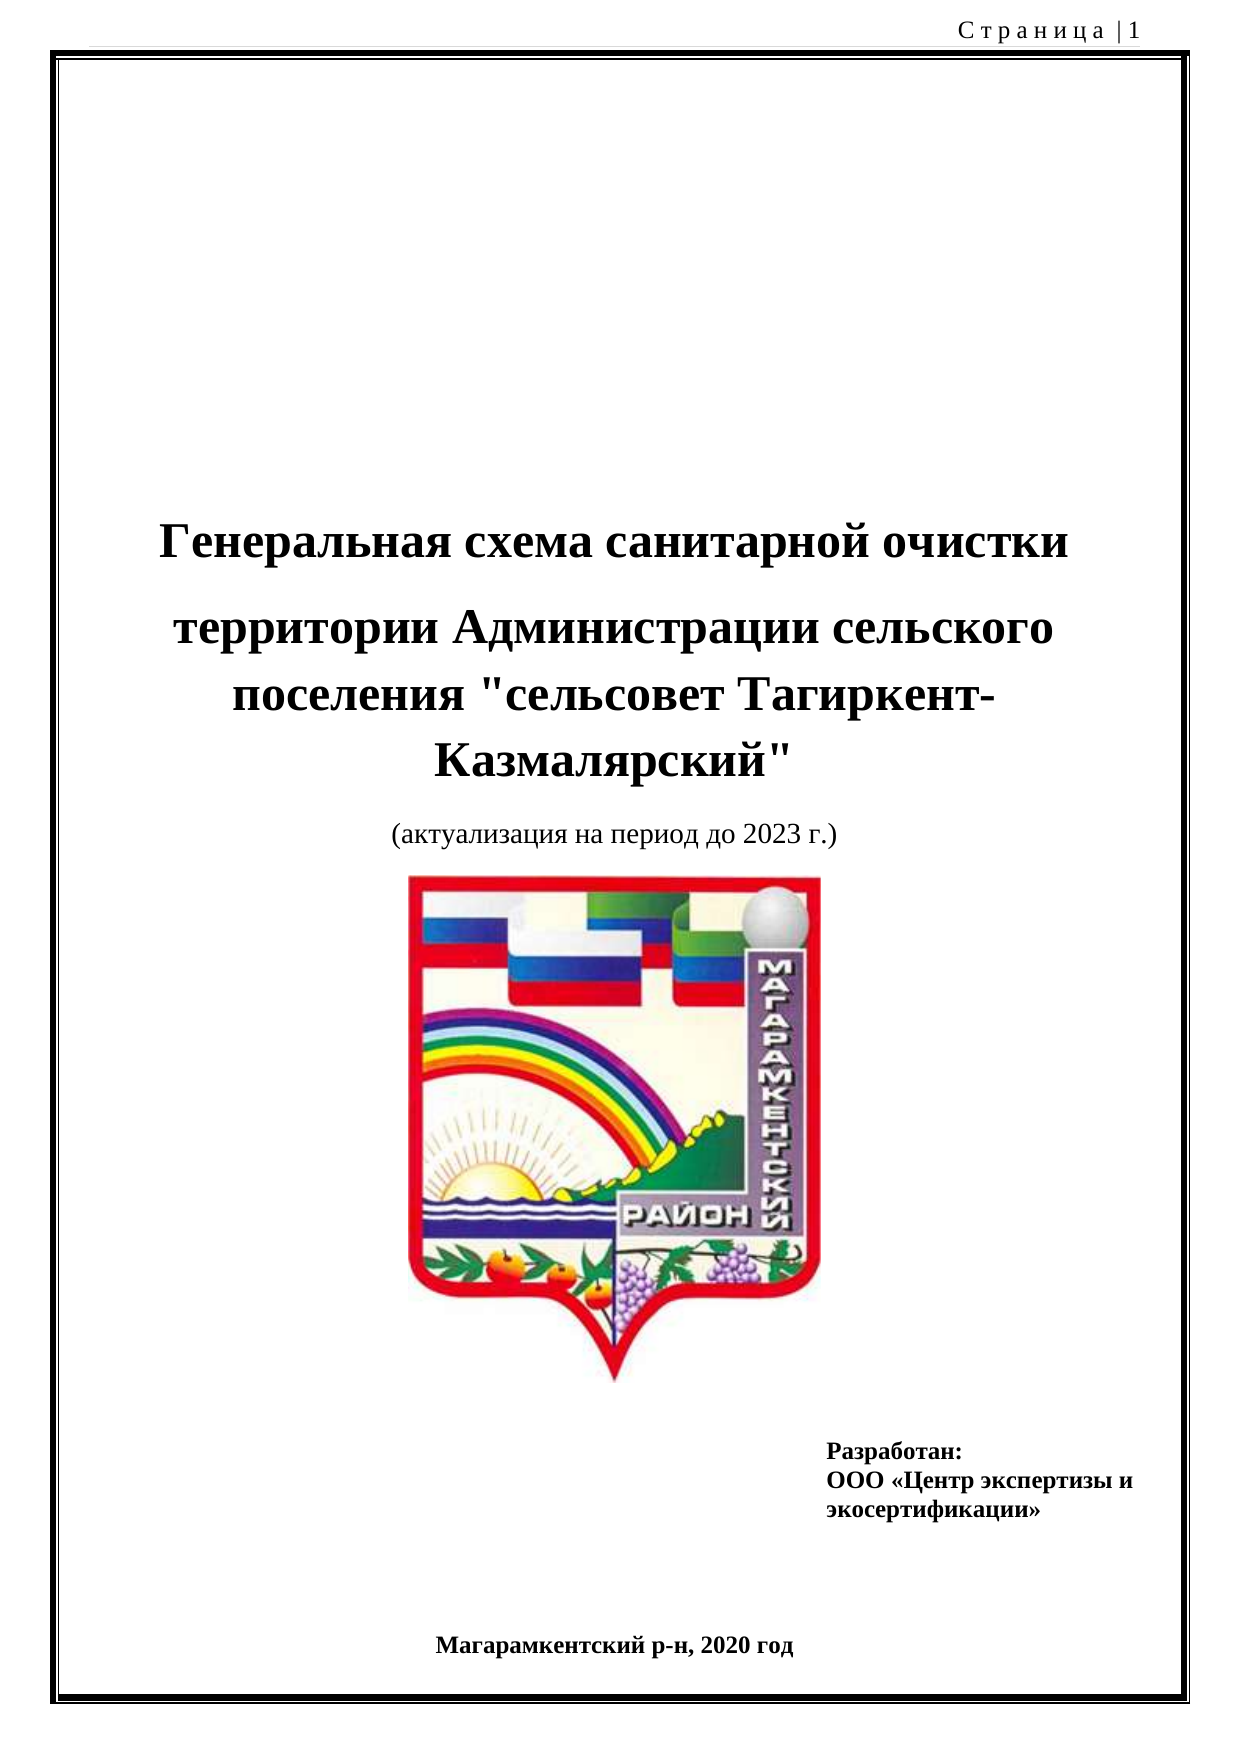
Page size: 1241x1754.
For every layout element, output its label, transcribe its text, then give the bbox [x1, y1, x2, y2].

text Генеральная схема санитарной очистки [89, 510, 1140, 568]
text экосертификации» [826, 1494, 1140, 1523]
text территории Администрации сельского поселения "сельсовет Тагиркент-Казмалярский" [89, 597, 1140, 787]
picture [408, 875, 821, 1383]
text Разработан: [826, 1436, 1140, 1465]
text Магарамкентский р-н, 2020 год [89, 1630, 1140, 1659]
text (актуализация на период до 2023 г.) [89, 816, 1140, 850]
text ООО «Центр экспертизы и [826, 1465, 1140, 1494]
